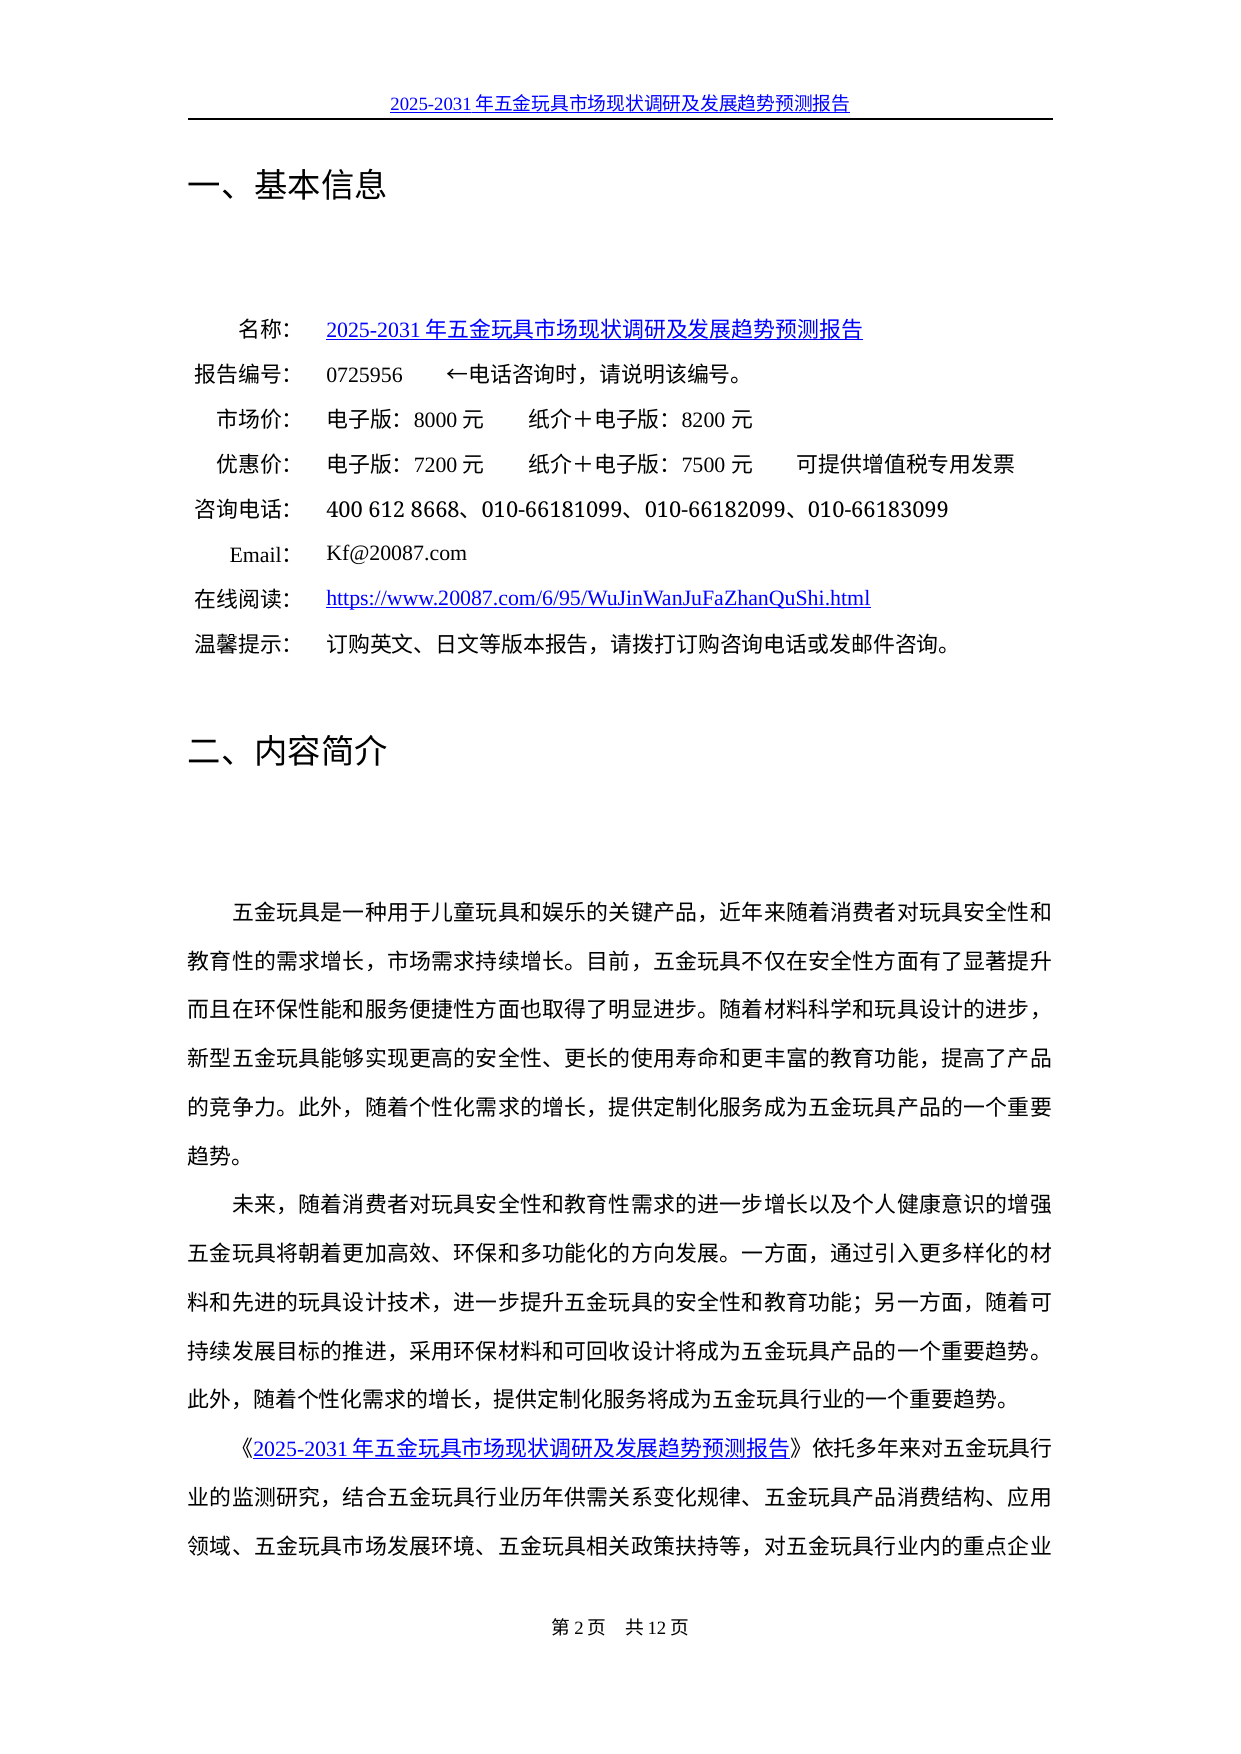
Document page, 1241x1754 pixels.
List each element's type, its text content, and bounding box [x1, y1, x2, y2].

title 一、基本信息 [187, 150, 1053, 215]
table_cell 电子版：8000 元 纸介＋电子版：8200 元 [315, 402, 1073, 447]
table_cell 咨询电话： [167, 492, 315, 537]
title 二、内容简介 [187, 717, 1053, 782]
table_cell 在线阅读： [167, 582, 315, 627]
table_cell 电子版：7200 元 纸介＋电子版：7500 元 可提供增值税专用发票 [315, 447, 1073, 492]
table_header 名称： [167, 312, 315, 357]
table_cell 0725956 ←电话咨询时，请说明该编号。 [315, 357, 1073, 402]
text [187, 894, 1053, 1561]
table_cell 订购英文、日文等版本报告，请拨打订购咨询电话或发邮件咨询。 [315, 627, 1073, 672]
table_cell 400 612 8668、010-66181099、010-66182099、010-66183099 [315, 492, 1073, 537]
table_cell [315, 582, 1073, 627]
table_cell Email： [167, 537, 315, 582]
table_cell 市场价： [167, 402, 315, 447]
table_cell 报告编号： [167, 357, 315, 402]
table_cell Kf@20087.com [315, 537, 1073, 582]
table_cell 优惠价： [167, 447, 315, 492]
table_header 2025-2031年五金玩具市场现状调研及发展趋势预测报告 [315, 312, 1073, 357]
table_cell 温馨提示： [167, 627, 315, 672]
